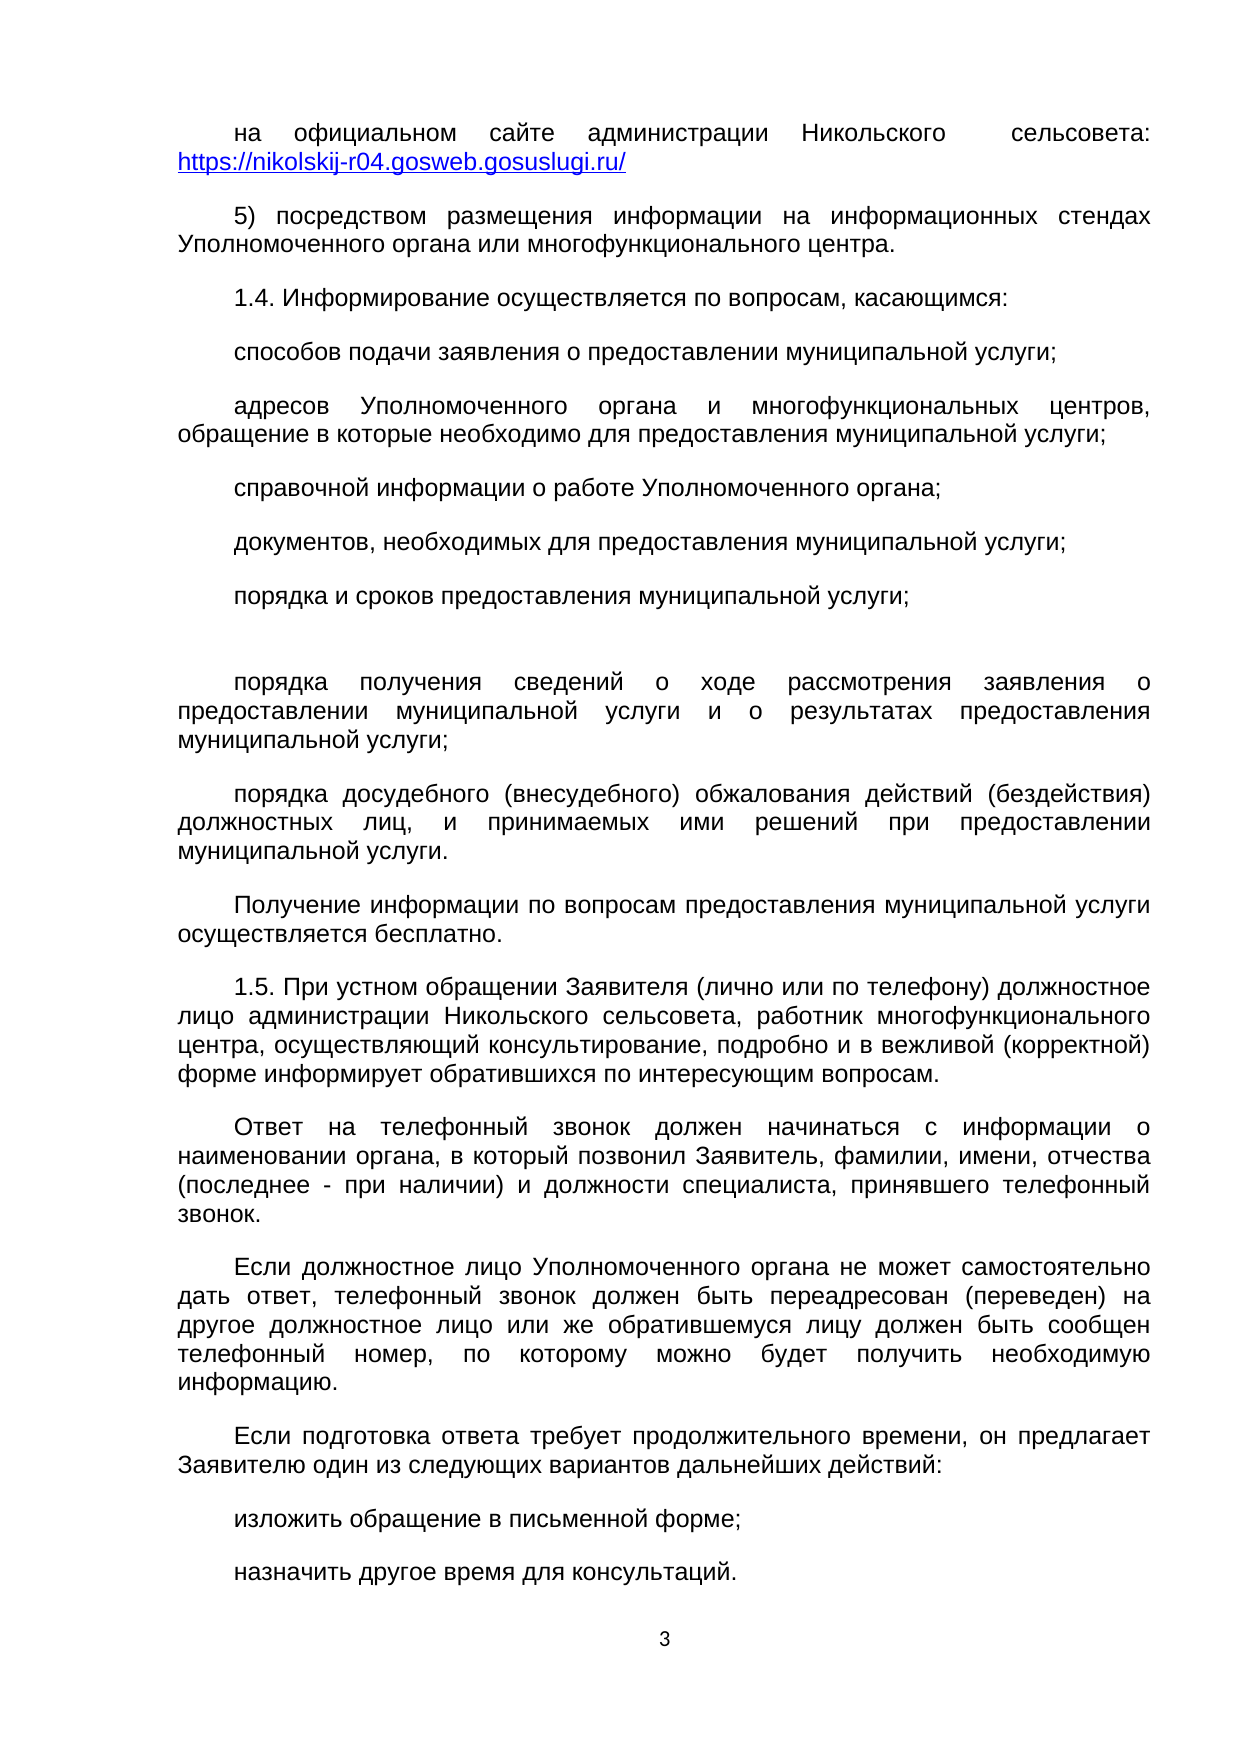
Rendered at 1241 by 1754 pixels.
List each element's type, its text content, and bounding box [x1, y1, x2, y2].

text справочной информации о работе Уполномоченного органа; [177, 473, 1152, 502]
text 5) посредством размещения информации на информационных стендах Уполномоченного органа или многофункционального центра. [177, 201, 1152, 258]
text Если подготовка ответа требует продолжительного времени, он предлагает Заявителю один из следующих вариантов дальнейших действий: [177, 1421, 1152, 1479]
text порядка и сроков предоставления муниципальной услуги; [177, 581, 1152, 609]
text изложить обращение в письменной форме; [177, 1504, 1152, 1532]
text на официальном сайте администрации Никольского сельсовета: https://nikolskij-r04.gosweb.gosuslugi.ru/ [177, 118, 1152, 176]
text Ответ на телефонный звонок должен начинаться с информации о наименовании органа, в который позвонил Заявитель, фамилии, имени, отчества (последнее - при наличии) и должности специалиста, принявшего телефонный звонок. [177, 1112, 1152, 1227]
text Получение информации по вопросам предоставления муниципальной услуги осуществляется бесплатно. [177, 890, 1152, 947]
text адресов Уполномоченного органа и многофункциональных центров, обращение в которые необходимо для предоставления муниципальной услуги; [177, 391, 1152, 448]
text назначить другое время для консультаций. [177, 1557, 1152, 1586]
text 1.5. При устном обращении Заявителя (лично или по телефону) должностное лицо администрации Никольского сельсовета, работник многофункционального центра, осуществляющий консультирование, подробно и в вежливой (корректной) форме информирует обратившихся по интересующим вопросам. [177, 972, 1152, 1087]
text документов, необходимых для предоставления муниципальной услуги; [177, 527, 1152, 556]
text порядка получения сведений о ходе рассмотрения заявления о предоставлении муниципальной услуги и о результатах предоставления муниципальной услуги; [177, 667, 1152, 754]
text 1.4. Информирование осуществляется по вопросам, касающимся: [177, 283, 1152, 312]
text Если должностное лицо Уполномоченного органа не может самостоятельно дать ответ, телефонный звонок должен быть переадресован (переведен) на другое должностное лицо или же обратившемуся лицу должен быть сообщен телефонный номер, по которому можно будет получить необходимую информацию. [177, 1252, 1152, 1396]
text способов подачи заявления о предоставлении муниципальной услуги; [177, 337, 1152, 366]
text порядка досудебного (внесудебного) обжалования действий (бездействия) должностных лиц, и принимаемых ими решений при предоставлении муниципальной услуги. [177, 779, 1152, 865]
